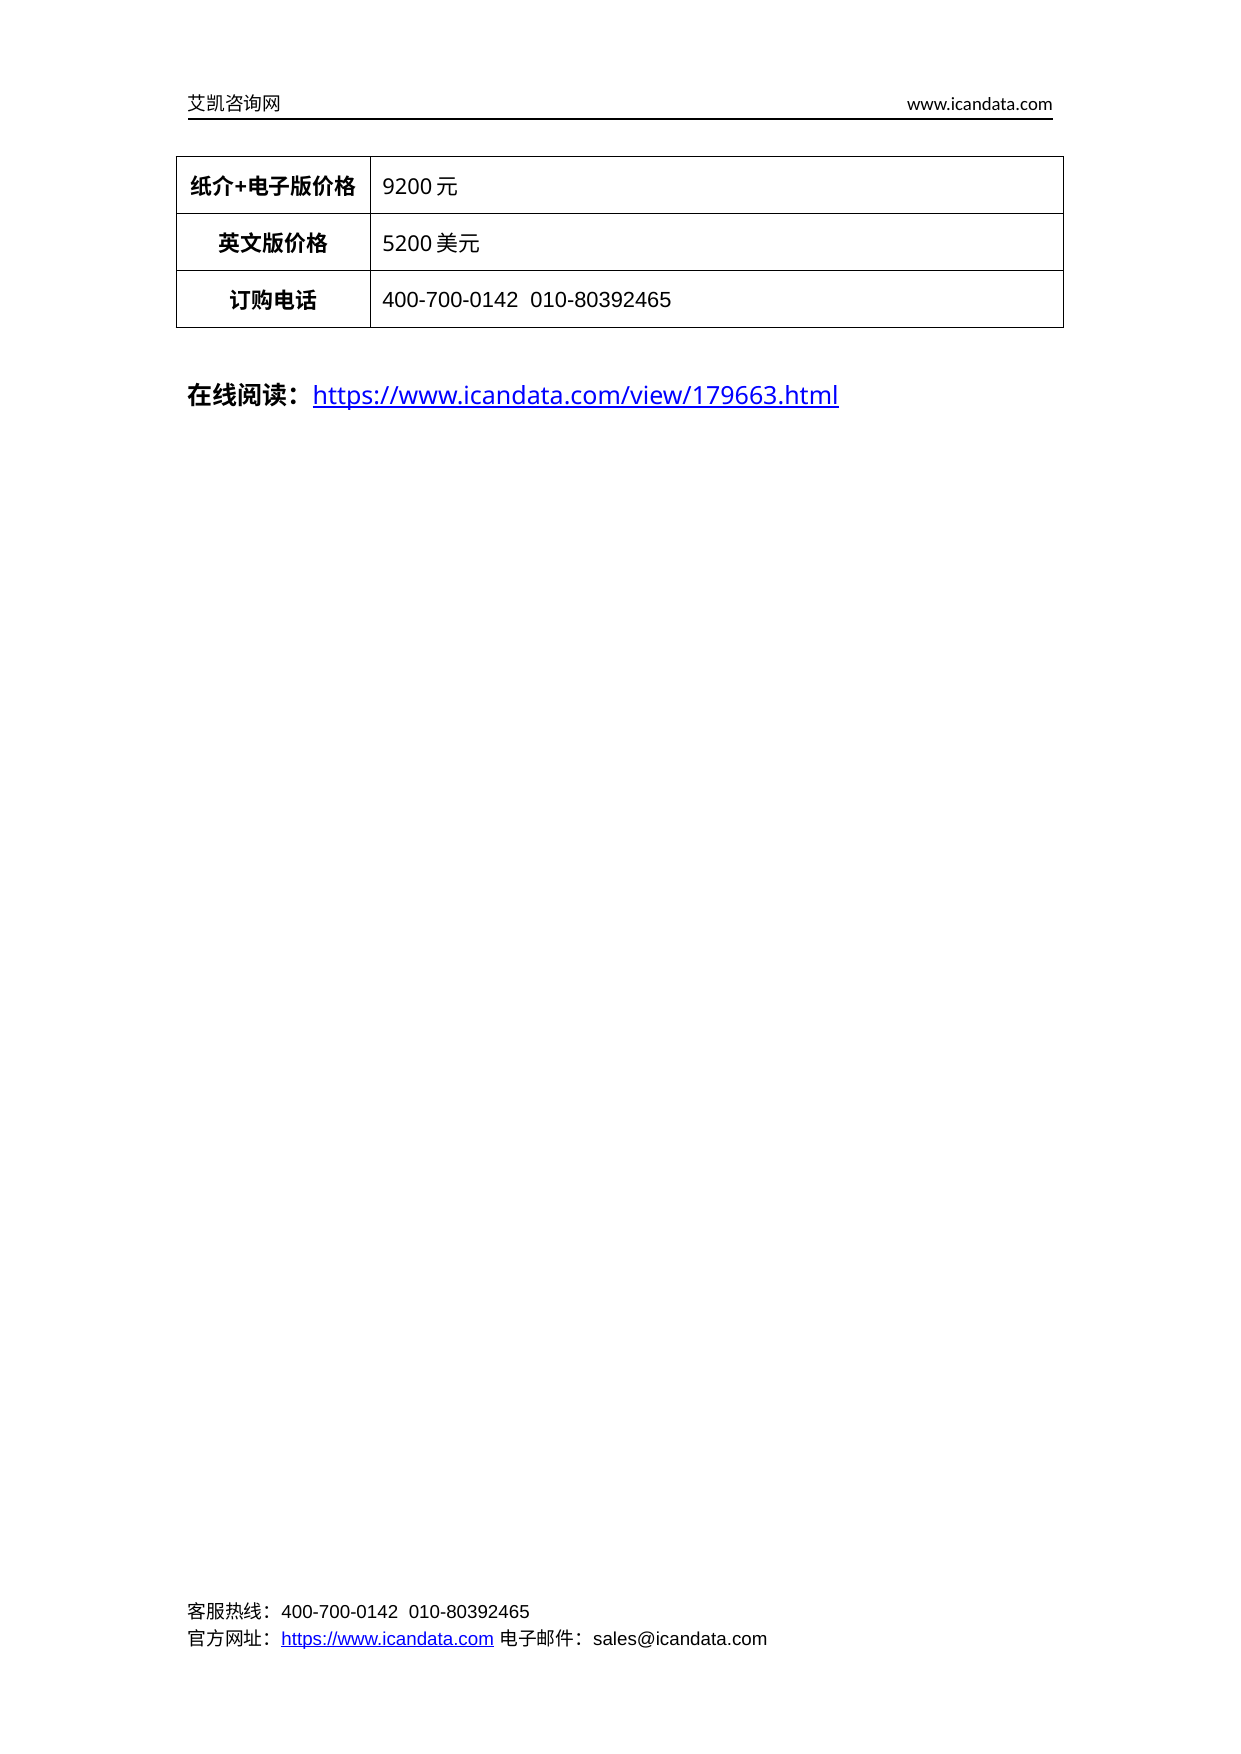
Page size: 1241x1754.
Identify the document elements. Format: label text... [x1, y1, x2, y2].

table_cell 9200元 [371, 157, 1063, 213]
table_cell 英文版价格 [177, 214, 370, 270]
table_cell 5200美元 [371, 214, 1063, 270]
table_cell 订购电话 [177, 271, 370, 327]
table_cell 纸介+电子版价格 [177, 157, 370, 213]
table_cell 400-700-0142 010-80392465 [371, 271, 1063, 327]
text 在线阅读：https://www.icandata.com/view/179663.html [187, 361, 1053, 426]
